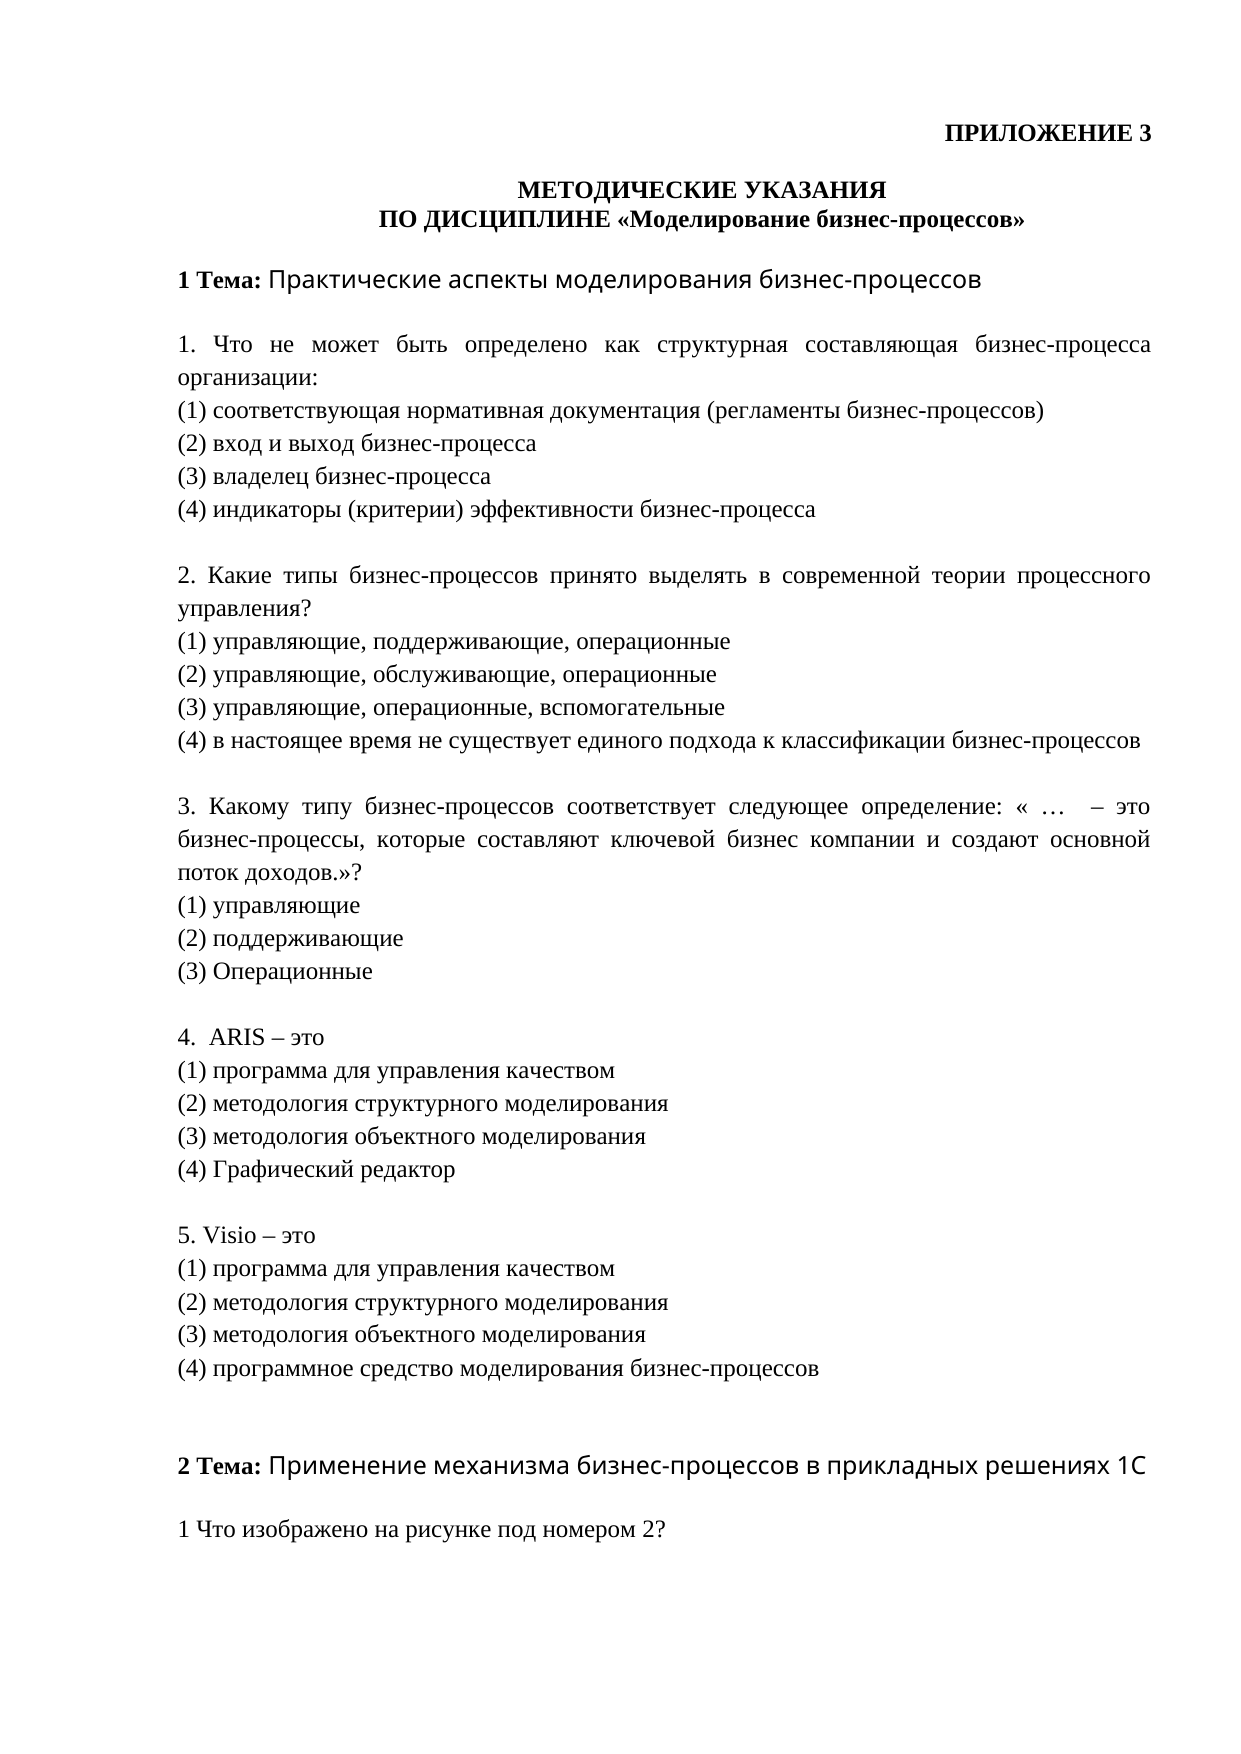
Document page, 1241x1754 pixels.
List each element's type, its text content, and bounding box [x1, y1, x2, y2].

subtitle ПРИЛОЖЕНИЕ 3 [177, 118, 1152, 147]
text 1 Тема: Практические аспекты моделирования бизнес-процессов [177, 262, 1152, 296]
text (4) в настоящее время не существует единого подхода к классификации бизнес-процессов [177, 725, 1152, 754]
text (3) владелец бизнес-процесса [177, 461, 1152, 490]
text (3) методология объектного моделирования [177, 1319, 1152, 1348]
text (3) методология объектного моделирования [177, 1121, 1152, 1150]
text (4) индикаторы (критерии) эффективности бизнес-процесса [177, 494, 1152, 523]
text (2) методология структурного моделирования [177, 1287, 1152, 1315]
text 2 Тема: Применение механизма бизнес-процессов в прикладных решениях 1С [177, 1447, 1152, 1481]
text (1) программа для управления качеством [177, 1055, 1152, 1084]
text (1) программа для управления качеством [177, 1253, 1152, 1282]
text (2) управляющие, обслуживающие, операционные [177, 659, 1152, 688]
text (3) Операционные [177, 956, 1152, 985]
text (4) Графический редактор [177, 1154, 1152, 1183]
text 1 Что изображено на рисунке под номером 2? [177, 1514, 1152, 1543]
text 2. Какие типы бизнес-процессов принято выделять в современной теории процессного управления? [177, 560, 1152, 622]
text (1) управляющие, поддерживающие, операционные [177, 626, 1152, 655]
text 1. Что не может быть определено как структурная составляющая бизнес-процесса организации: [177, 329, 1152, 391]
text 5. Visio – это [177, 1221, 1152, 1249]
text 4. ARIS – это [177, 1022, 1152, 1051]
text МЕТОДИЧЕСКИЕ УКАЗАНИЯ [177, 176, 1152, 204]
text (2) вход и выход бизнес-процесса [177, 428, 1152, 457]
text (3) управляющие, операционные, вспомогательные [177, 692, 1152, 721]
text (4) программное средство моделирования бизнес-процессов [177, 1353, 1152, 1381]
text (2) поддерживающие [177, 923, 1152, 952]
text (1) соответствующая нормативная документация (регламенты бизнес-процессов) [177, 395, 1152, 424]
text (1) управляющие [177, 890, 1152, 919]
text ПО ДИСЦИПЛИНЕ «Моделирование бизнес-процессов» [177, 204, 1152, 233]
text (2) методология структурного моделирования [177, 1088, 1152, 1117]
text 3. Какому типу бизнес-процессов соответствует следующее определение: « … – это бизнес-процессы, которые составляют ключевой бизнес компании и создают основной поток доходов.»? [177, 791, 1152, 886]
